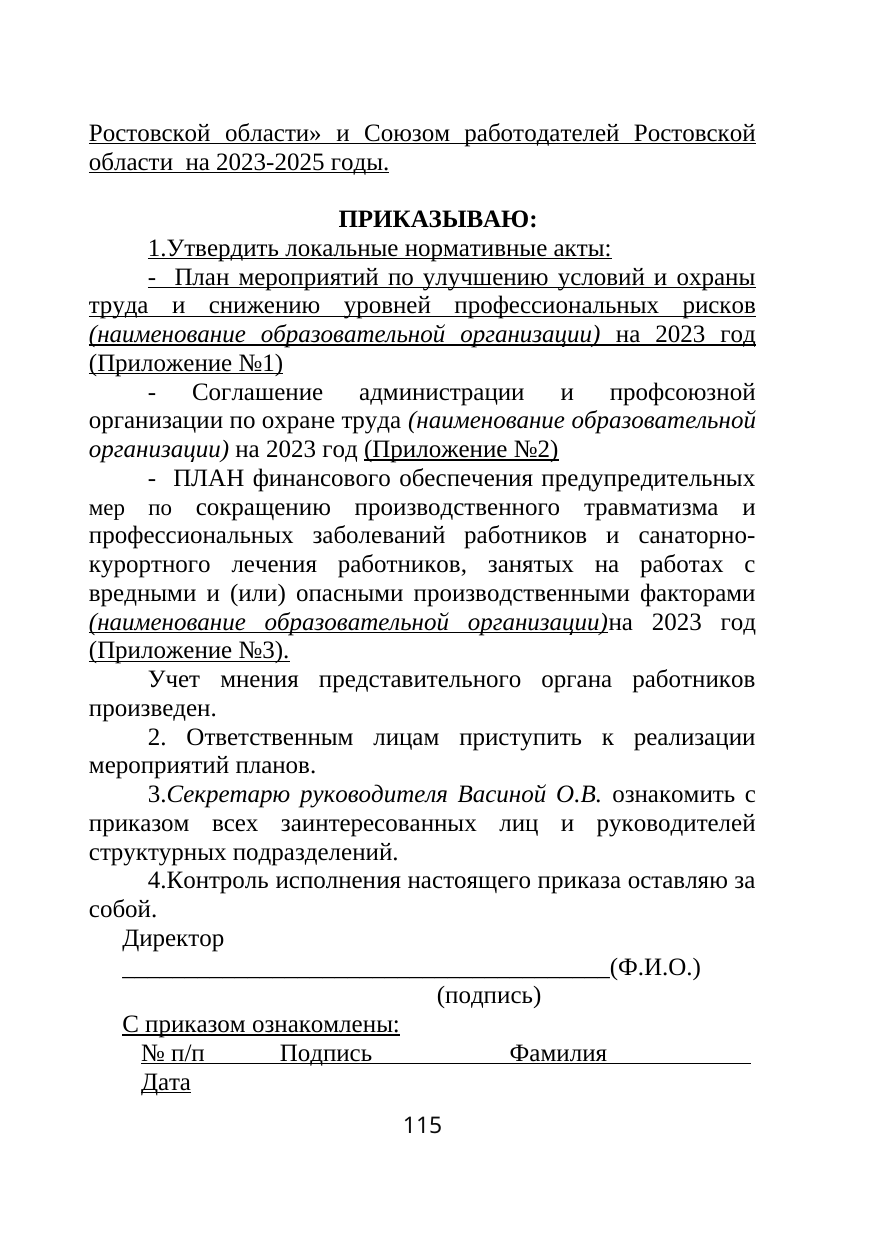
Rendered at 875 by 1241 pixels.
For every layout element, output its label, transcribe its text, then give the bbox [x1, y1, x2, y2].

text - ПЛАН финансового обеспечения предупредительных мер по сокращению производственного травматизма и профессиональных заболеваний работников и санаторно-курортного лечения работников, занятых на работах с вредными и (или) опасными производственными факторами (наименование образовательной организации)на 2023 год (Приложение №3). [89, 463, 756, 664]
text С приказом ознакомлены: [122, 1009, 756, 1038]
text - Соглашение администрации и профсоюзной организации по охране труда (наименование образовательной организации) на 2023 год (Приложение №2) [89, 377, 756, 463]
text - План мероприятий по улучшению условий и охраны труда и снижению уровней профессиональных рисков (наименование образовательной организации) на 2023 год (Приложение №1) [89, 262, 756, 316]
text ПРИКАЗЫВАЮ: [89, 204, 756, 233]
text 4.Контроль исполнения настоящего приказа оставляю за собой. [89, 866, 756, 923]
text 1.Утвердить локальные нормативные акты: [89, 233, 756, 262]
text Учет мнения представительного органа работников произведен. [89, 664, 756, 722]
text 2. Ответственным лицам приступить к реализации мероприятий планов. [89, 722, 756, 779]
text № п/п Подпись Фамилия Дата [141, 1038, 756, 1096]
text - План мероприятий по улучшению условий и охраны труда и снижению уровней профессиональных рисков (наименование образовательной организации) на 2023 год (Приложение №1) [89, 317, 756, 344]
text 3.Секретарю руководителя Васиной О.В. ознакомить с приказом всех заинтересованных лиц и руководителей структурных подразделений. [89, 779, 756, 866]
text - План мероприятий по улучшению условий и охраны труда и снижению уровней профессиональных рисков (наименование образовательной организации) на 2023 год (Приложение №1) [89, 346, 756, 377]
text (подпись) [112, 981, 756, 1009]
text Директор _______________________________________(Ф.И.О.) [122, 923, 756, 981]
